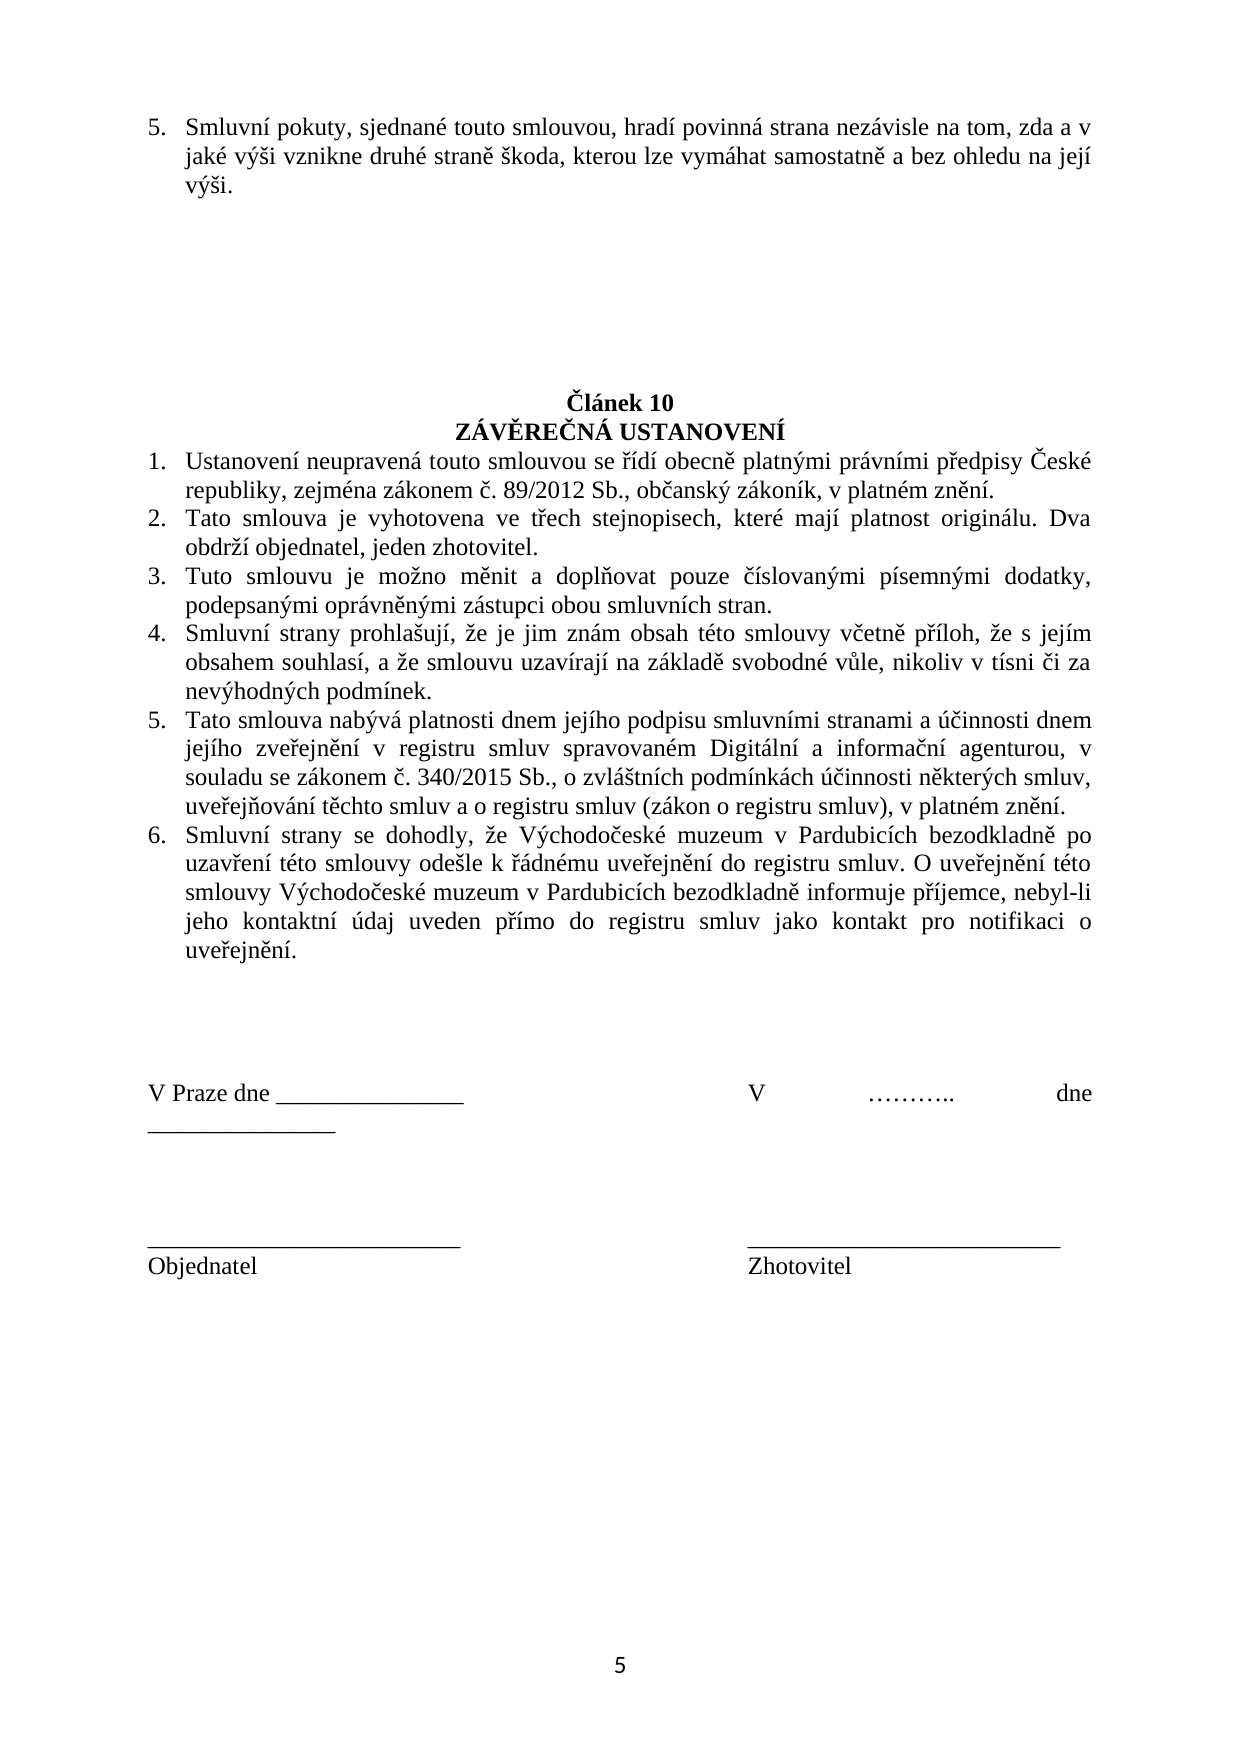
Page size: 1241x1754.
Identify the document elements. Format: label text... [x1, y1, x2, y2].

text V Praze dne _______________ V ……….. dne _______________ [148, 1078, 1092, 1136]
list Smluvní strany prohlašují, že je jim znám obsah této smlouvy včetně příloh, že s jejím obsahem souhlasí, a že smlouvu uzavírají na základě svobodné vůle, nikoliv v tísni či za nevýhodných podmínek. [148, 618, 1092, 705]
list Smluvní strany se dohodly, že Východočeské muzeum v Pardubicích bezodkladně po uzavření této smlouvy odešle k řádnému uveřejnění do registru smluv. O uveřejnění této smlouvy Východočeské muzeum v Pardubicích bezodkladně informuje příjemce, nebyl-li jeho kontaktní údaj uveden přímo do registru smluv jako kontakt pro notifikaci o uveřejnění. [148, 820, 1092, 963]
list Ustanovení neupravená touto smlouvou se řídí obecně platnými právními předpisy České republiky, zejména zákonem č. 89/2012 Sb., občanský zákoník, v platném znění. [148, 446, 1092, 503]
list Smluvní pokuty, sjednané touto smlouvou, hradí povinná strana nezávisle na tom, zda a v jaké výši vznikne druhé straně škoda, kterou lze vymáhat samostatně a bez ohledu na její výši. [148, 112, 1092, 198]
list Tato smlouva nabývá platnosti dnem jejího podpisu smluvními stranami a účinnosti dnem jejího zveřejnění v registru smluv spravovaném Digitální a informační agenturou, v souladu se zákonem č. 340/2015 Sb., o zvláštních podmínkách účinnosti některých smluv, uveřejňování těchto smluv a o registru smluv (zákon o registru smluv), v platném znění. [148, 705, 1092, 820]
text _________________________ _________________________ [148, 1222, 1092, 1251]
text ZÁVĚREČNÁ USTANOVENÍ [148, 417, 1092, 446]
text Článek 10 [148, 388, 1092, 417]
list Tato smlouva je vyhotovena ve třech stejnopisech, které mají platnost originálu. Dva obdrží objednatel, jeden zhotovitel. [148, 503, 1092, 561]
list Tuto smlouvu je možno měnit a doplňovat pouze číslovanými písemnými dodatky, podepsanými oprávněnými zástupci obou smluvních stran. [148, 561, 1092, 618]
text Objednatel Zhotovitel [148, 1251, 1092, 1280]
